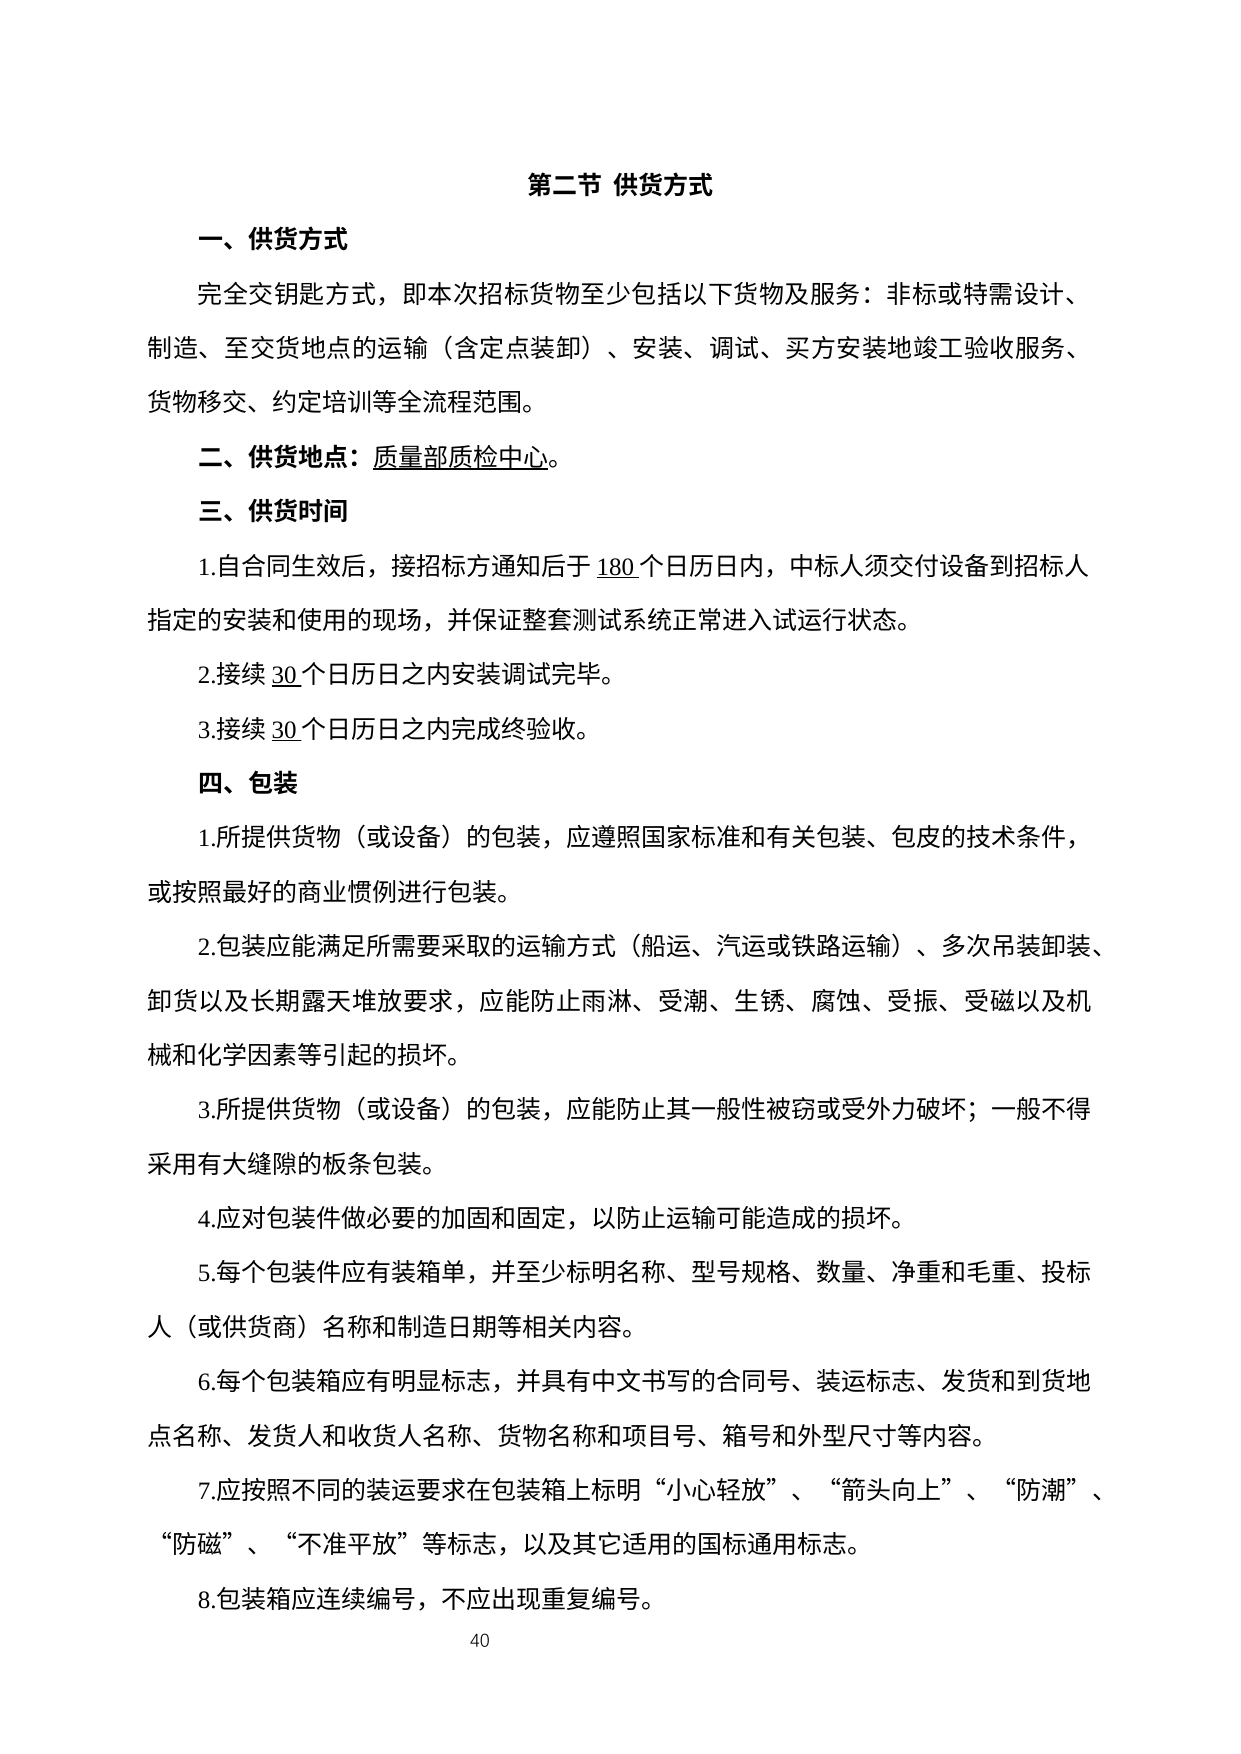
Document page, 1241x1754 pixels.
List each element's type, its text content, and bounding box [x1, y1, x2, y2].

text 四、包装 [148, 763, 1092, 800]
text 3.接续30个日历日之内完成终验收。 [148, 709, 1092, 745]
text 第二节 供货方式 [148, 165, 1092, 202]
text 1.自合同生效后，接招标方通知后于180个日历日内，中标人须交付设备到招标人指定的安装和使用的现场，并保证整套测试系统正常进入试运行状态。 [148, 546, 1092, 637]
text 6.每个包装箱应有明显标志，并具有中文书写的合同号、装运标志、发货和到货地点名称、发货人和收货人名称、货物名称和项目号、箱号和外型尺寸等内容。 [148, 1362, 1092, 1452]
text 2.接续30个日历日之内安装调试完毕。 [148, 655, 1092, 691]
text 2.包装应能满足所需要采取的运输方式（船运、汽运或铁路运输）、多次吊装卸装、卸货以及长期露天堆放要求，应能防止雨淋、受潮、生锈、腐蚀、受振、受磁以及机械和化学因素等引起的损坏。 [148, 927, 1092, 1072]
text 5.每个包装件应有装箱单，并至少标明名称、型号规格、数量、净重和毛重、投标人（或供货商）名称和制造日期等相关内容。 [148, 1253, 1092, 1343]
text 4.应对包装件做必要的加固和固定，以防止运输可能造成的损坏。 [148, 1198, 1092, 1235]
text 1.所提供货物（或设备）的包装，应遵照国家标准和有关包装、包皮的技术条件，或按照最好的商业惯例进行包装。 [148, 818, 1092, 908]
text 7.应按照不同的装运要求在包装箱上标明“小心轻放”、“箭头向上”、“防潮”、“防磁”、“不准平放”等标志，以及其它适用的国标通用标志。 [148, 1470, 1092, 1561]
text 完全交钥匙方式，即本次招标货物至少包括以下货物及服务：非标或特需设计、制造、至交货地点的运输（含定点装卸）、安装、调试、买方安装地竣工验收服务、货物移交、约定培训等全流程范围。 [148, 274, 1092, 419]
text 3.所提供货物（或设备）的包装，应能防止其一般性被窃或受外力破坏；一般不得采用有大缝隙的板条包装。 [148, 1090, 1092, 1180]
text 三、供货时间 [148, 492, 1092, 528]
text 二、供货地点：质量部质检中心。 [148, 437, 1092, 473]
text 8.包装箱应连续编号，不应出现重复编号。 [148, 1579, 1092, 1615]
text 一、供货方式 [148, 220, 1092, 256]
